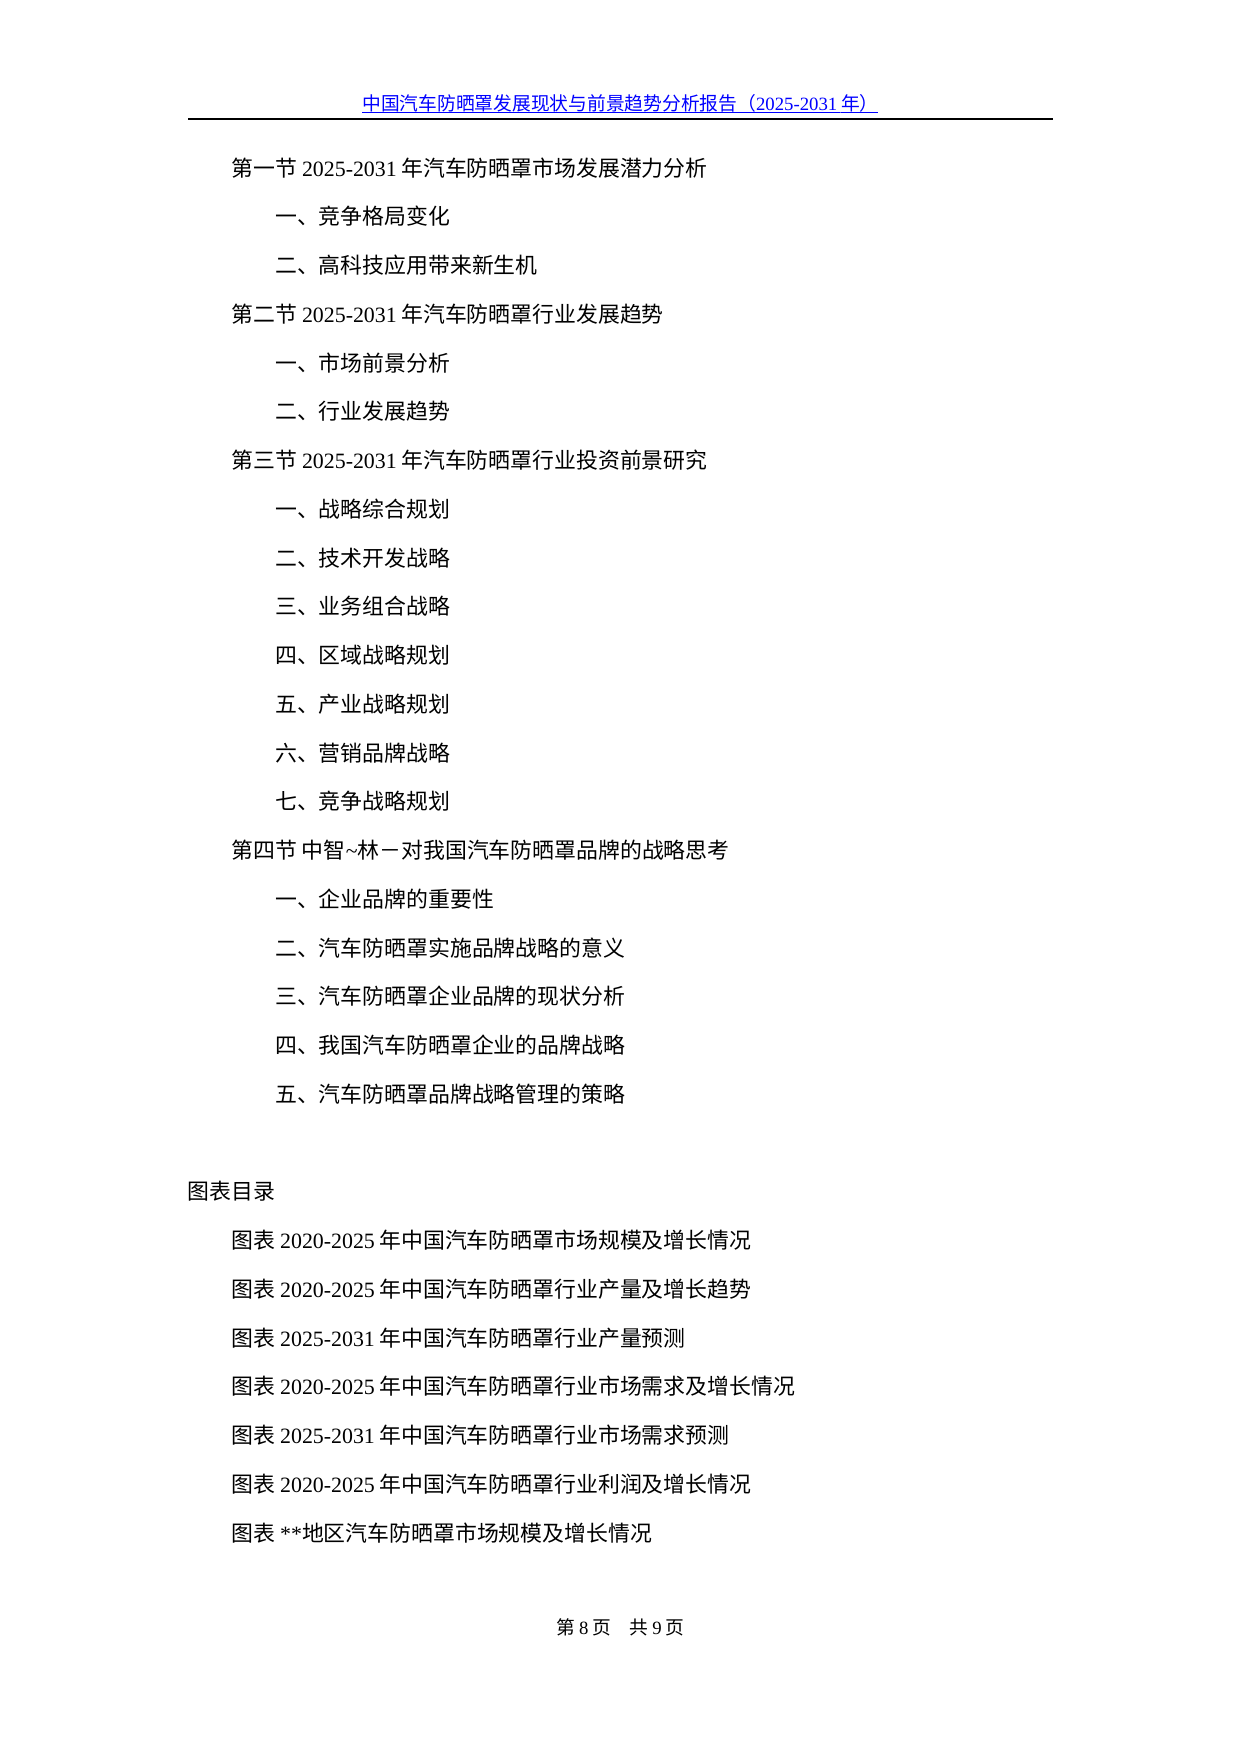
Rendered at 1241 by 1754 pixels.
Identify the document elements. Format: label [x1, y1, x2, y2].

text [187, 150, 1053, 1548]
